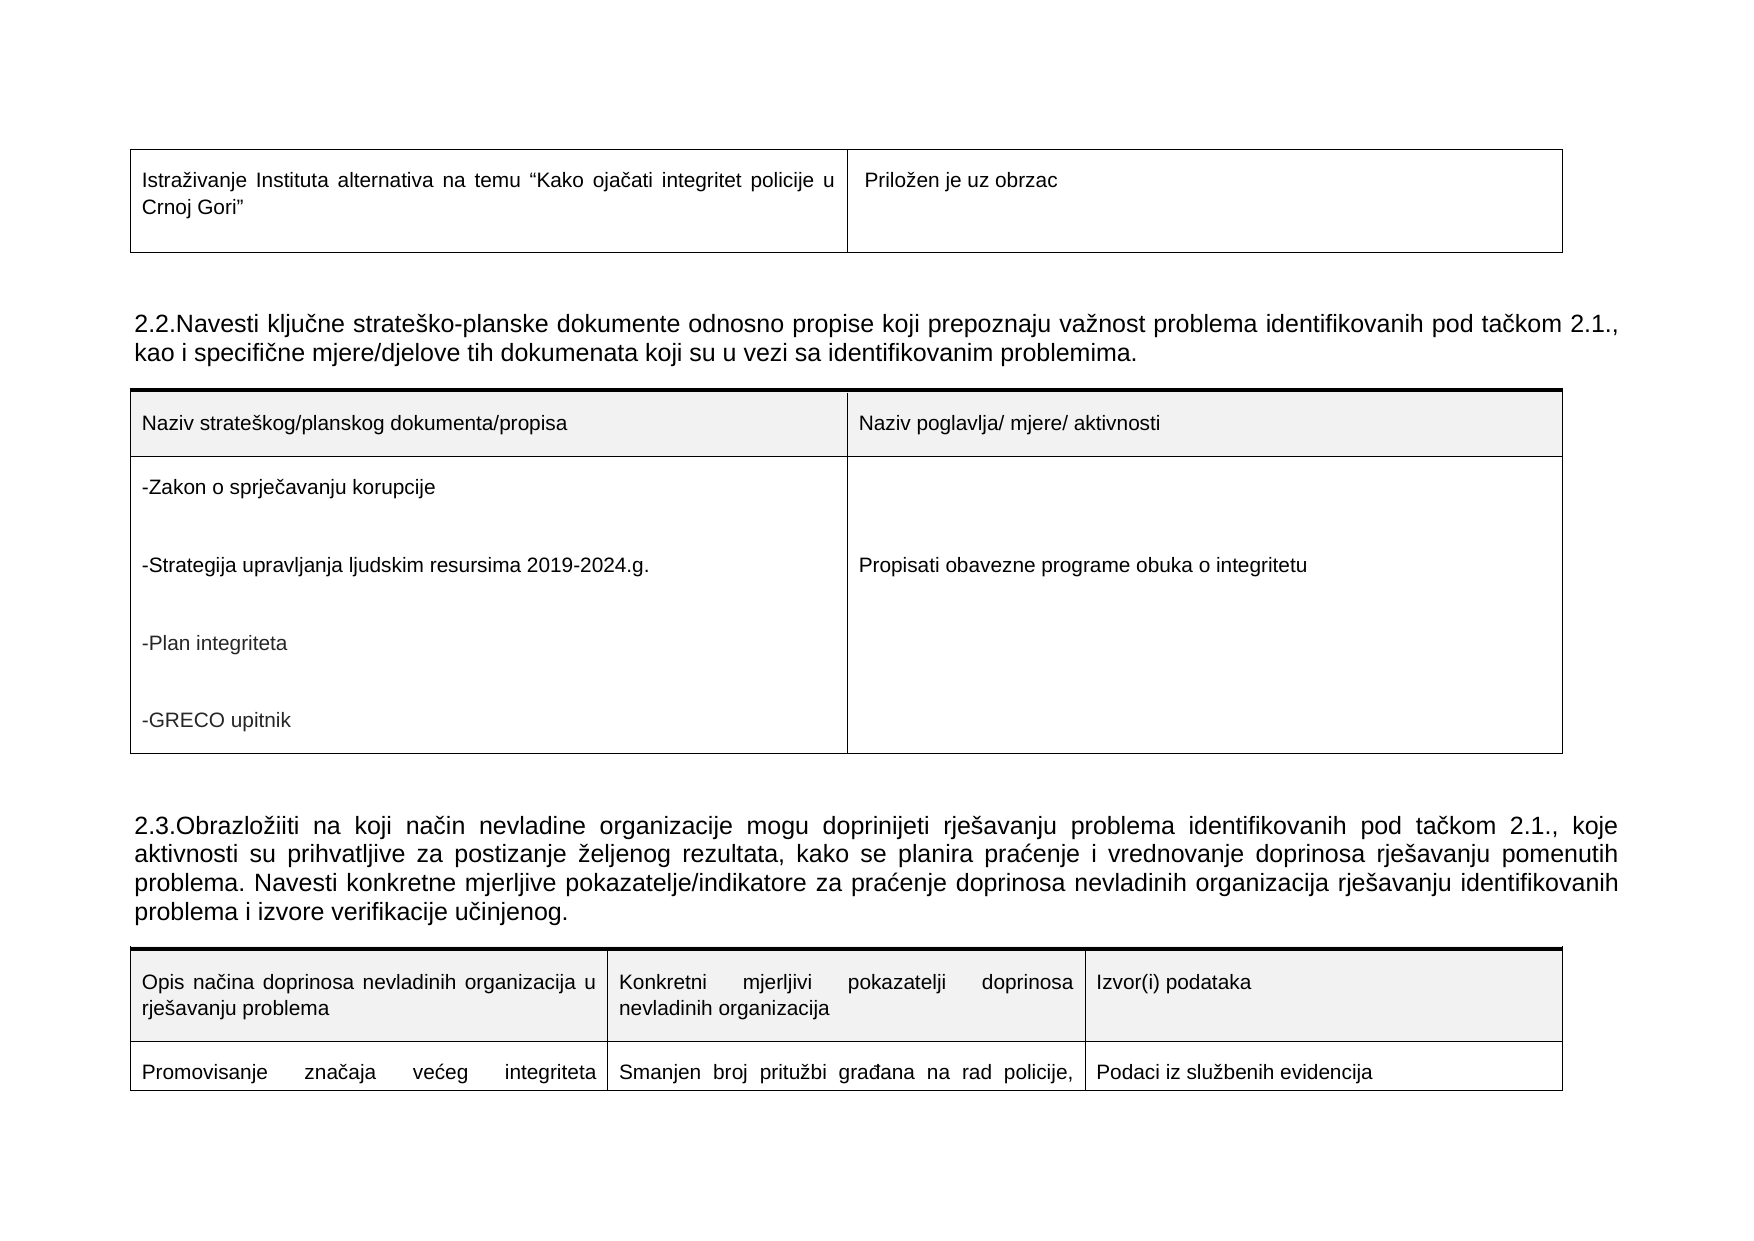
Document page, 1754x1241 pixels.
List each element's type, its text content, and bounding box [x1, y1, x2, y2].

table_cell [131, 1042, 607, 1090]
table_header Naziv poglavlja/ mjere/ aktivnosti [848, 392, 1562, 456]
table_header Naziv strateškog/planskog dokumenta/propisa [131, 392, 847, 456]
table_cell -Zakon o sprječavanju korupcije -Strategija upravljanja ljudskim resursima 2019-2024.g. -Plan integriteta -GRECO upitnik [131, 457, 847, 753]
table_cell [608, 1042, 1085, 1090]
table_cell Priložen je uz obrzac [848, 150, 1562, 252]
table_cell Propisati obavezne programe obuka o integritetu [848, 457, 1562, 753]
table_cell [1086, 1042, 1562, 1090]
table_header Opis načina doprinosa nevladinih organizacija u rješavanju problema [131, 951, 607, 1041]
table_cell Istraživanje Instituta alternativa na temu “Kako ojačati integritet policije u Crnoj Gori” [131, 150, 847, 252]
table_header Izvor(i) podataka [1086, 951, 1562, 1041]
list 2.3.Obrazložiiti na koji način nevladine organizacije mogu doprinijeti rješavanju problema identifikovanih pod tačkom 2.1., koje aktivnosti su prihvatljive za postizanje željenog rezultata, kako se planira praćenje i vrednovanje doprinosa rješavanju pomenutih problema. Navesti konkretne mjerljive pokazatelje/indikatore za praćenje doprinosa nevladinih organizacija rješavanju identifikovanih problema i izvore verifikacije učinjenog. [134, 811, 1621, 926]
table_header Konkretni mjerljivi pokazatelji doprinosa nevladinih organizacija [608, 951, 1085, 1041]
list 2.2.Navesti ključne strateško-planske dokumente odnosno propise koji prepoznaju važnost problema identifikovanih pod tačkom 2.1., kao i specifične mjere/djelove tih dokumenata koji su u vezi sa identifikovanim problemima. [134, 309, 1621, 367]
